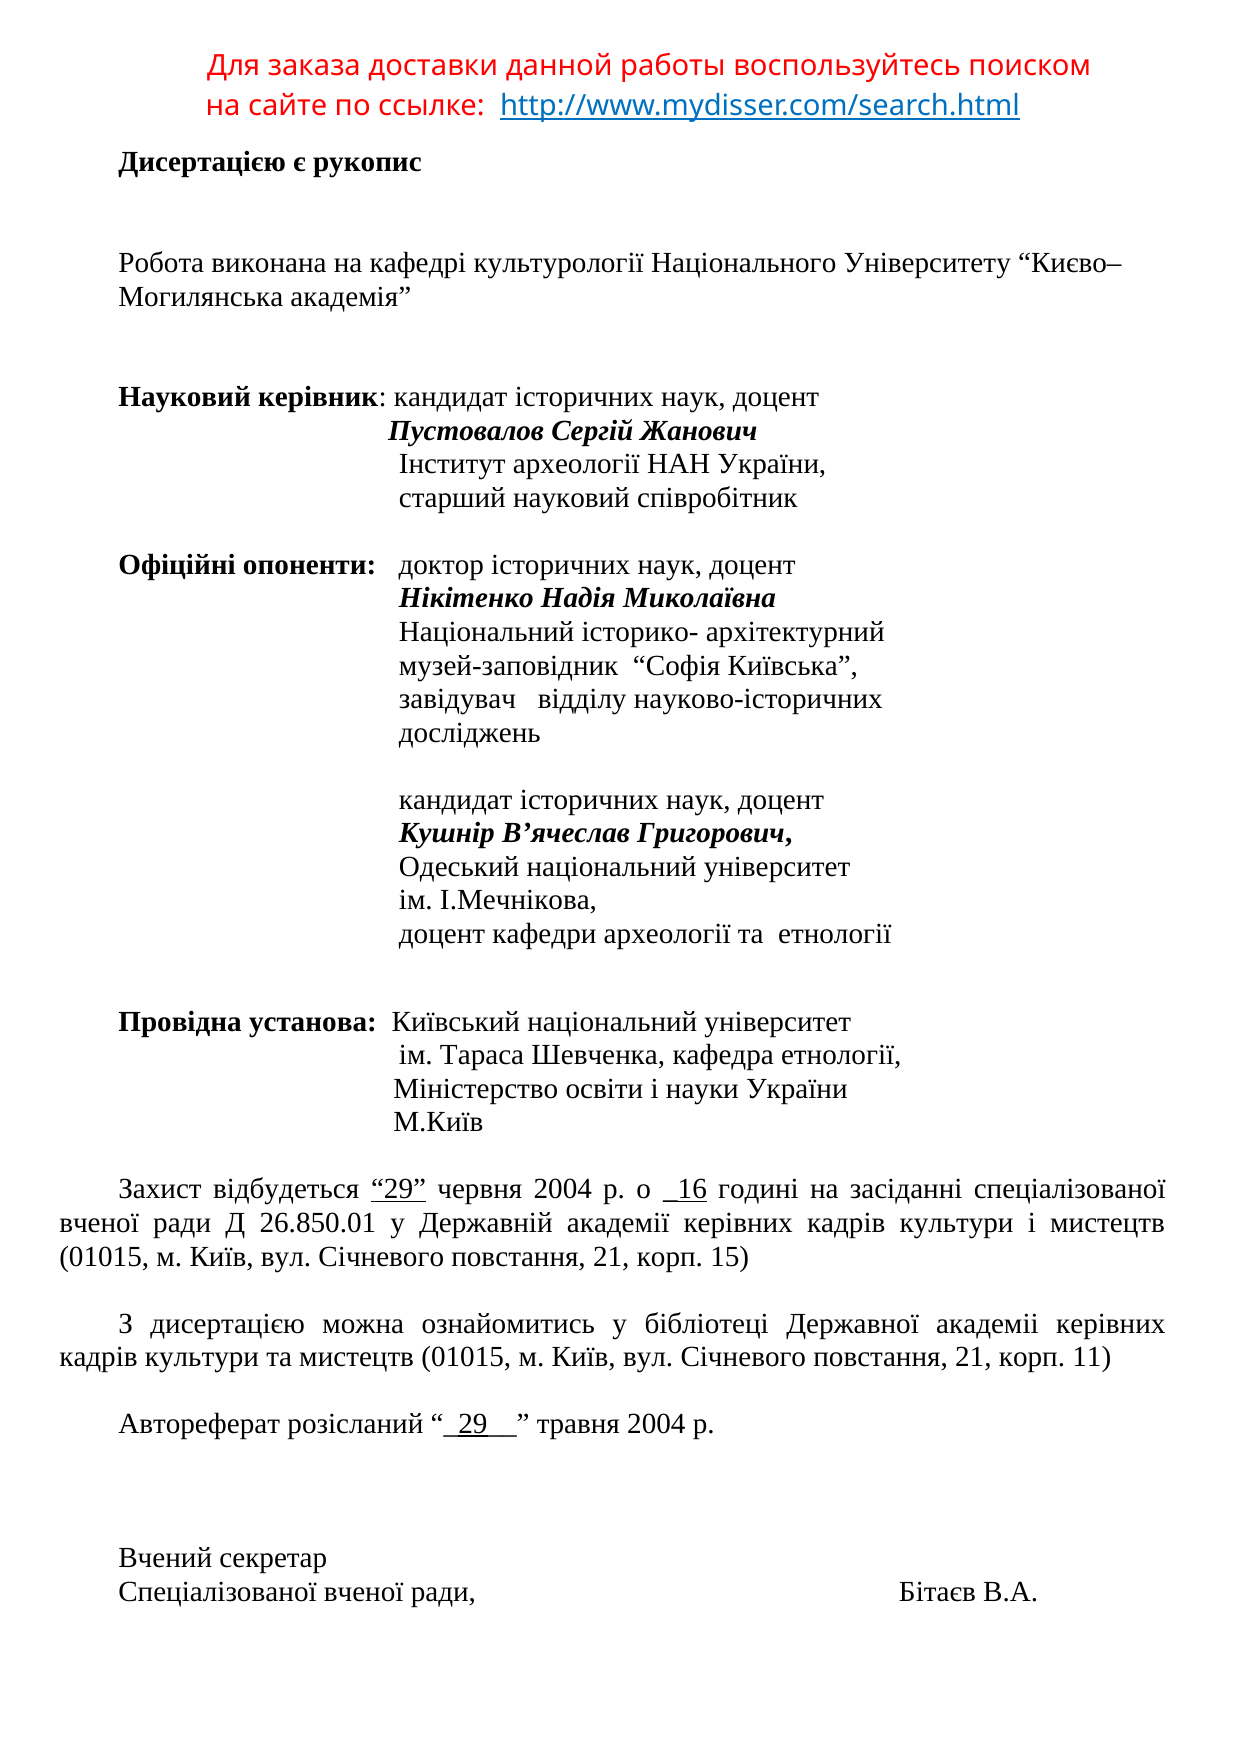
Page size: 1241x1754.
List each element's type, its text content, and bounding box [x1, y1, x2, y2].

list ім. Тараса Шевченка, кафедра етнології, [118, 1037, 1166, 1071]
text Офіційні опоненти: доктор історичних наук, доцент [59, 547, 1166, 581]
text М.Київ [59, 1104, 1166, 1138]
text музей-заповідник “Софія Київська”, [59, 648, 1166, 681]
text Провідна установа: Київський національний університет [118, 1004, 1166, 1037]
text завідувач відділу науково-історичних [59, 681, 1166, 715]
text Міністерство освіти і науки України [118, 1071, 1107, 1104]
text Науковий керівник: кандидат історичних наук, доцент [59, 379, 1166, 413]
text кандидат історичних наук, доцент [59, 782, 1166, 815]
text З дисертацією можна ознайомитись у бібліотеці Державної академіі керівних кадрів культури та мистецтв (01015, м. Київ, вул. Січневого повстання, 21, корп. 11) [59, 1306, 1166, 1373]
list Одеський національний університет [59, 849, 1166, 882]
list Пустовалов Сергій Жанович [59, 413, 1166, 446]
text Національний історико- архітектурний [59, 614, 1166, 648]
text Захист відбудеться “29” червня 2004 р. о _16 годині на засіданні спеціалізованої вченої ради Д 26.850.01 у Державній академії керівних кадрів культури і мистецтв (01015, м. Київ, вул. Січневого повстання, 21, корп. 15) [59, 1172, 1166, 1272]
text Дисертацією є рукопис [59, 144, 1166, 178]
text Спеціалізованої вченої ради, Бітаєв В.А. [59, 1574, 1166, 1608]
list Інститут археології НАН України, [59, 446, 1166, 480]
text доцент кафедри археології та етнології [59, 916, 1166, 949]
text Кушнір В’ячеслав Григорович, [59, 815, 1166, 849]
text досліджень [59, 715, 1166, 748]
text ім. І.Мечнікова, [59, 882, 1166, 916]
text Автореферат розісланий “_29__” травня 2004 р. [59, 1406, 1166, 1440]
text Нікітенко Надія Миколаївна [118, 581, 1166, 614]
list Робота виконана на кафедрі культурології Національного Університету “Києво–Могилянська академія” [118, 245, 1166, 312]
list старший науковий співробітник [59, 480, 1166, 513]
text Вчений секретар [59, 1541, 1166, 1574]
